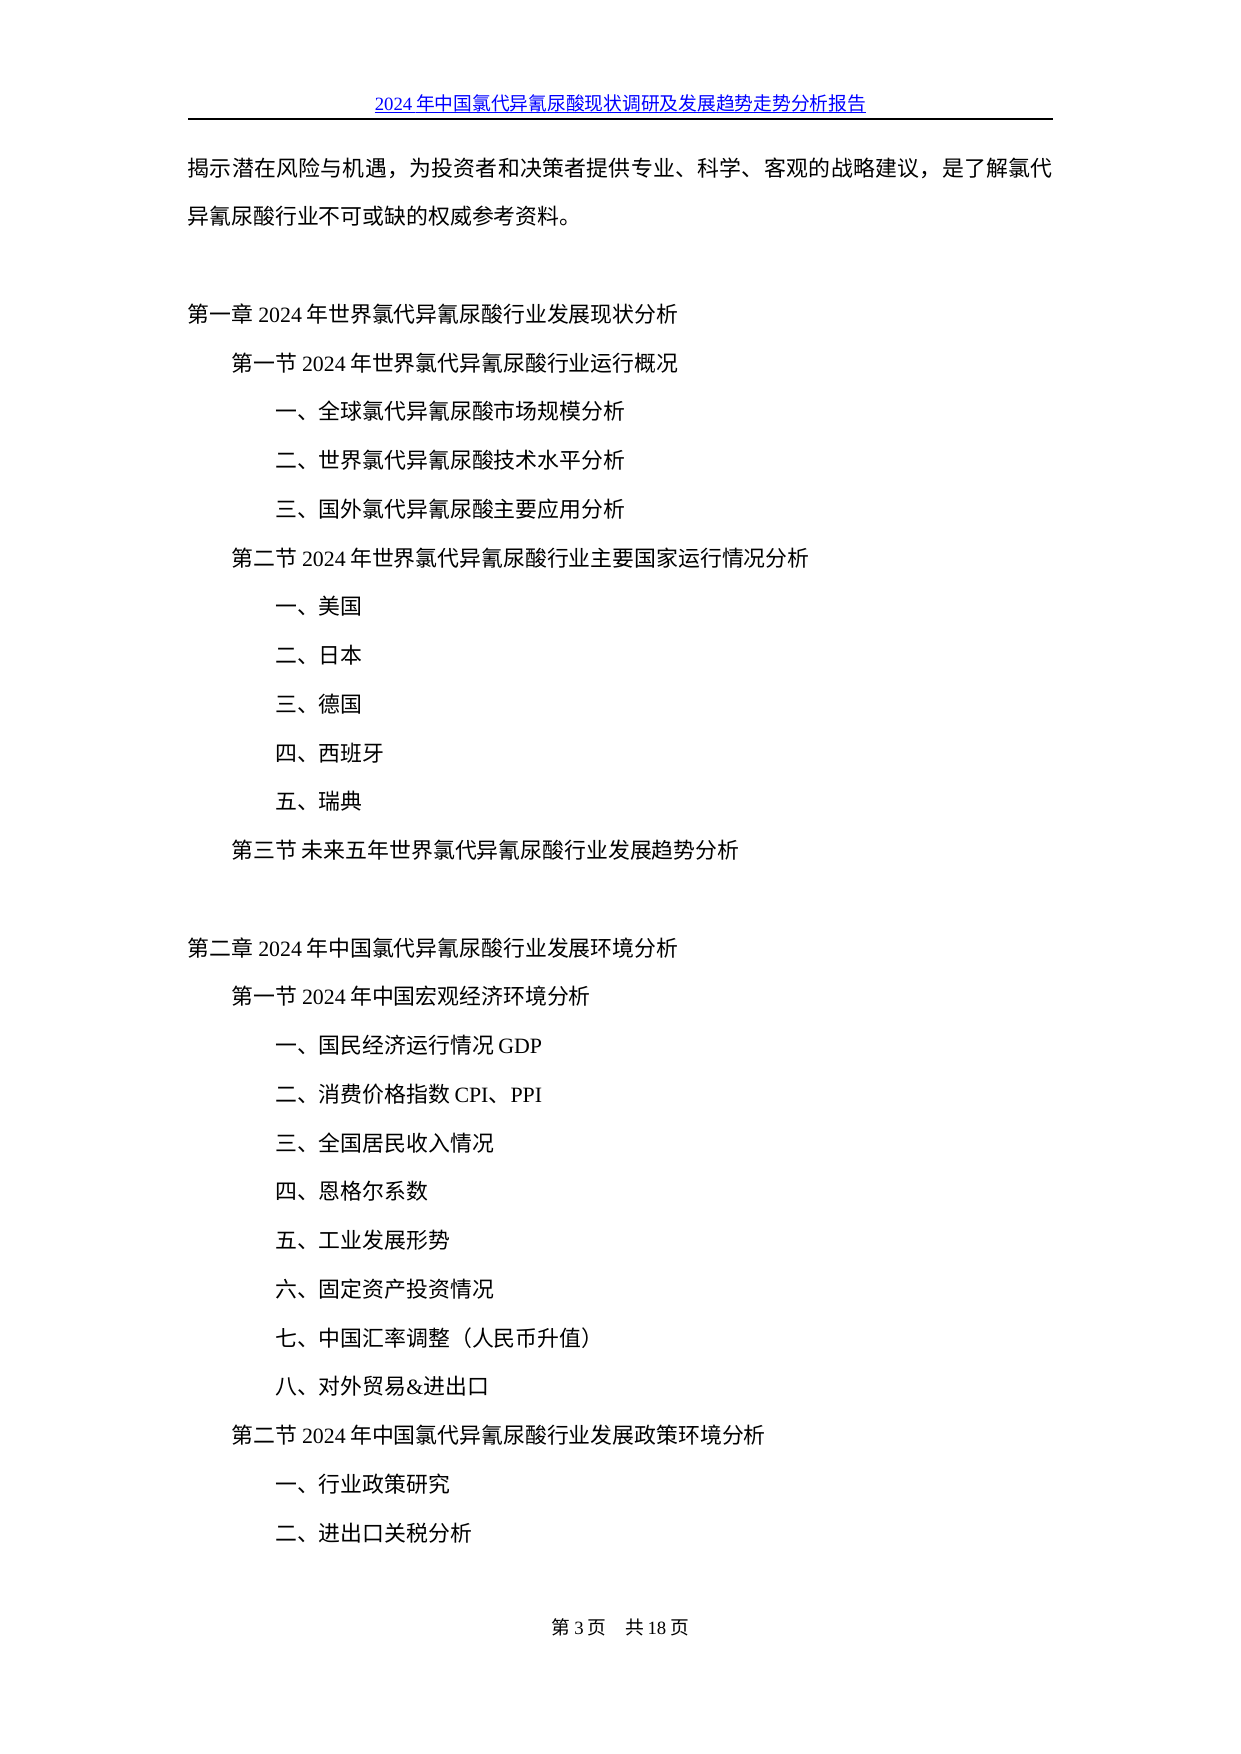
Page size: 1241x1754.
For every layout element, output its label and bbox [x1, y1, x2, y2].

text [187, 150, 1053, 1548]
